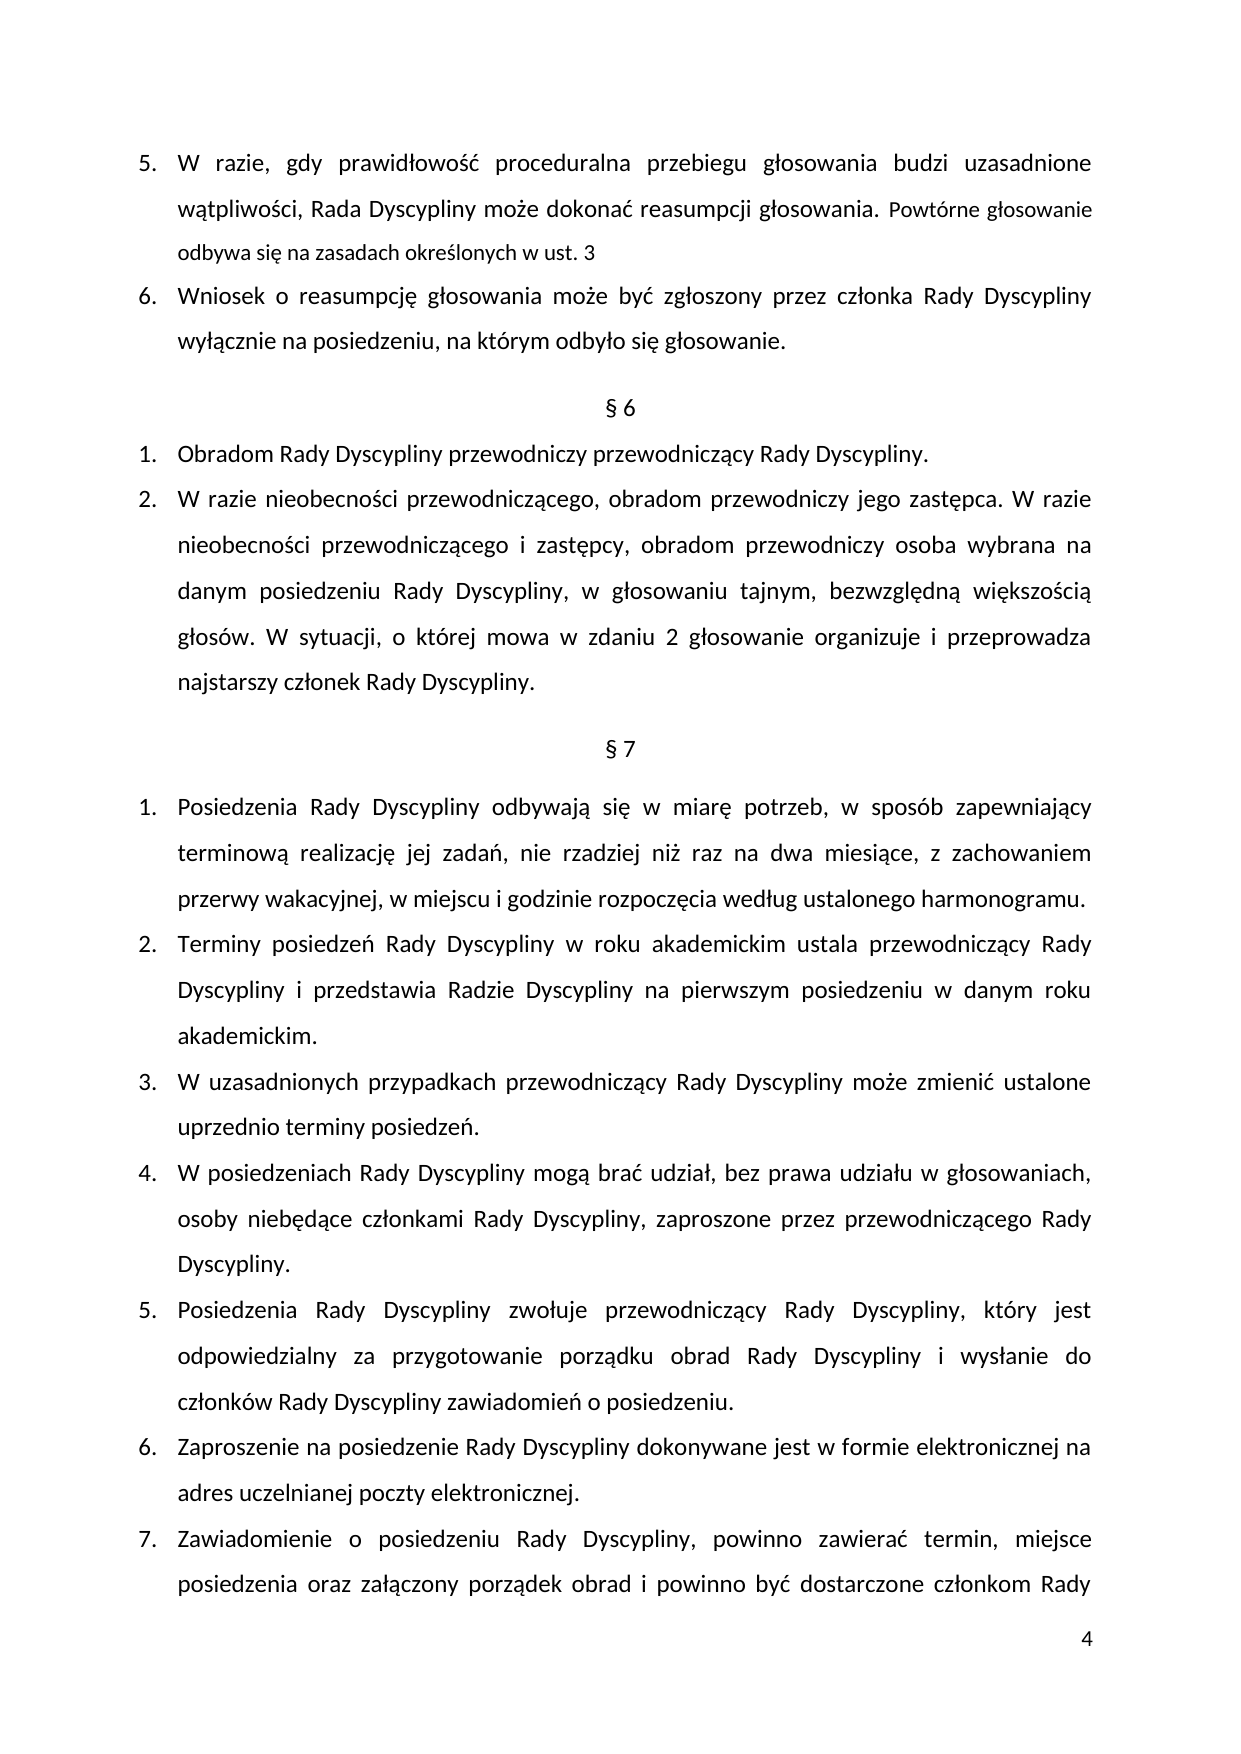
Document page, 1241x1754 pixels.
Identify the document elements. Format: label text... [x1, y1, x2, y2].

list Zaproszenie na posiedzenie Rady Dyscypliny dokonywane jest w formie elektronicznej na adres uczelnianej poczty elektronicznej. [148, 1431, 1093, 1508]
list Posiedzenia Rady Dyscypliny odbywają się w miarę potrzeb, w sposób zapewniający terminową realizację jej zadań, nie rzadziej niż raz na dwa miesiące, z zachowaniem przerwy wakacyjnej, w miejscu i godzinie rozpoczęcia według ustalonego harmonogramu. [148, 791, 1093, 913]
list Wniosek o reasumpcję głosowania może być zgłoszony przez członka Rady Dyscypliny wyłącznie na posiedzeniu, na którym odbyło się głosowanie. [148, 280, 1093, 356]
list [148, 1523, 1093, 1599]
list W posiedzeniach Rady Dyscypliny mogą brać udział, bez prawa udziału w głosowaniach, osoby niebędące członkami Rady Dyscypliny, zaproszone przez przewodniczącego Rady Dyscypliny. [148, 1157, 1093, 1279]
list W uzasadnionych przypadkach przewodniczący Rady Dyscypliny może zmienić ustalone uprzednio terminy posiedzeń. [148, 1066, 1093, 1142]
text § 7 [148, 733, 1093, 763]
list Posiedzenia Rady Dyscypliny zwołuje przewodniczący Rady Dyscypliny, który jest odpowiedzialny za przygotowanie porządku obrad Rady Dyscypliny i wysłanie do członków Rady Dyscypliny zawiadomień o posiedzeniu. [148, 1294, 1093, 1416]
text § 6 [148, 392, 1093, 423]
list W razie nieobecności przewodniczącego, obradom przewodniczy jego zastępca. W razie nieobecności przewodniczącego i zastępcy, obradom przewodniczy osoba wybrana na danym posiedzeniu Rady Dyscypliny, w głosowaniu tajnym, bezwzględną większością głosów. W sytuacji, o której mowa w zdaniu 2 głosowanie organizuje i przeprowadza najstarszy członek Rady Dyscypliny. [148, 483, 1093, 697]
list Terminy posiedzeń Rady Dyscypliny w roku akademickim ustala przewodniczący Rady Dyscypliny i przedstawia Radzie Dyscypliny na pierwszym posiedzeniu w danym roku akademickim. [148, 928, 1093, 1050]
list W razie, gdy prawidłowość proceduralna przebiegu głosowania budzi uzasadnione wątpliwości, Rada Dyscypliny może dokonać reasumpcji głosowania. Powtórne głosowanie odbywa się na zasadach określonych w ust. 3 [148, 148, 1093, 266]
list Obradom Rady Dyscypliny przewodniczy przewodniczący Rady Dyscypliny. [148, 438, 1093, 468]
